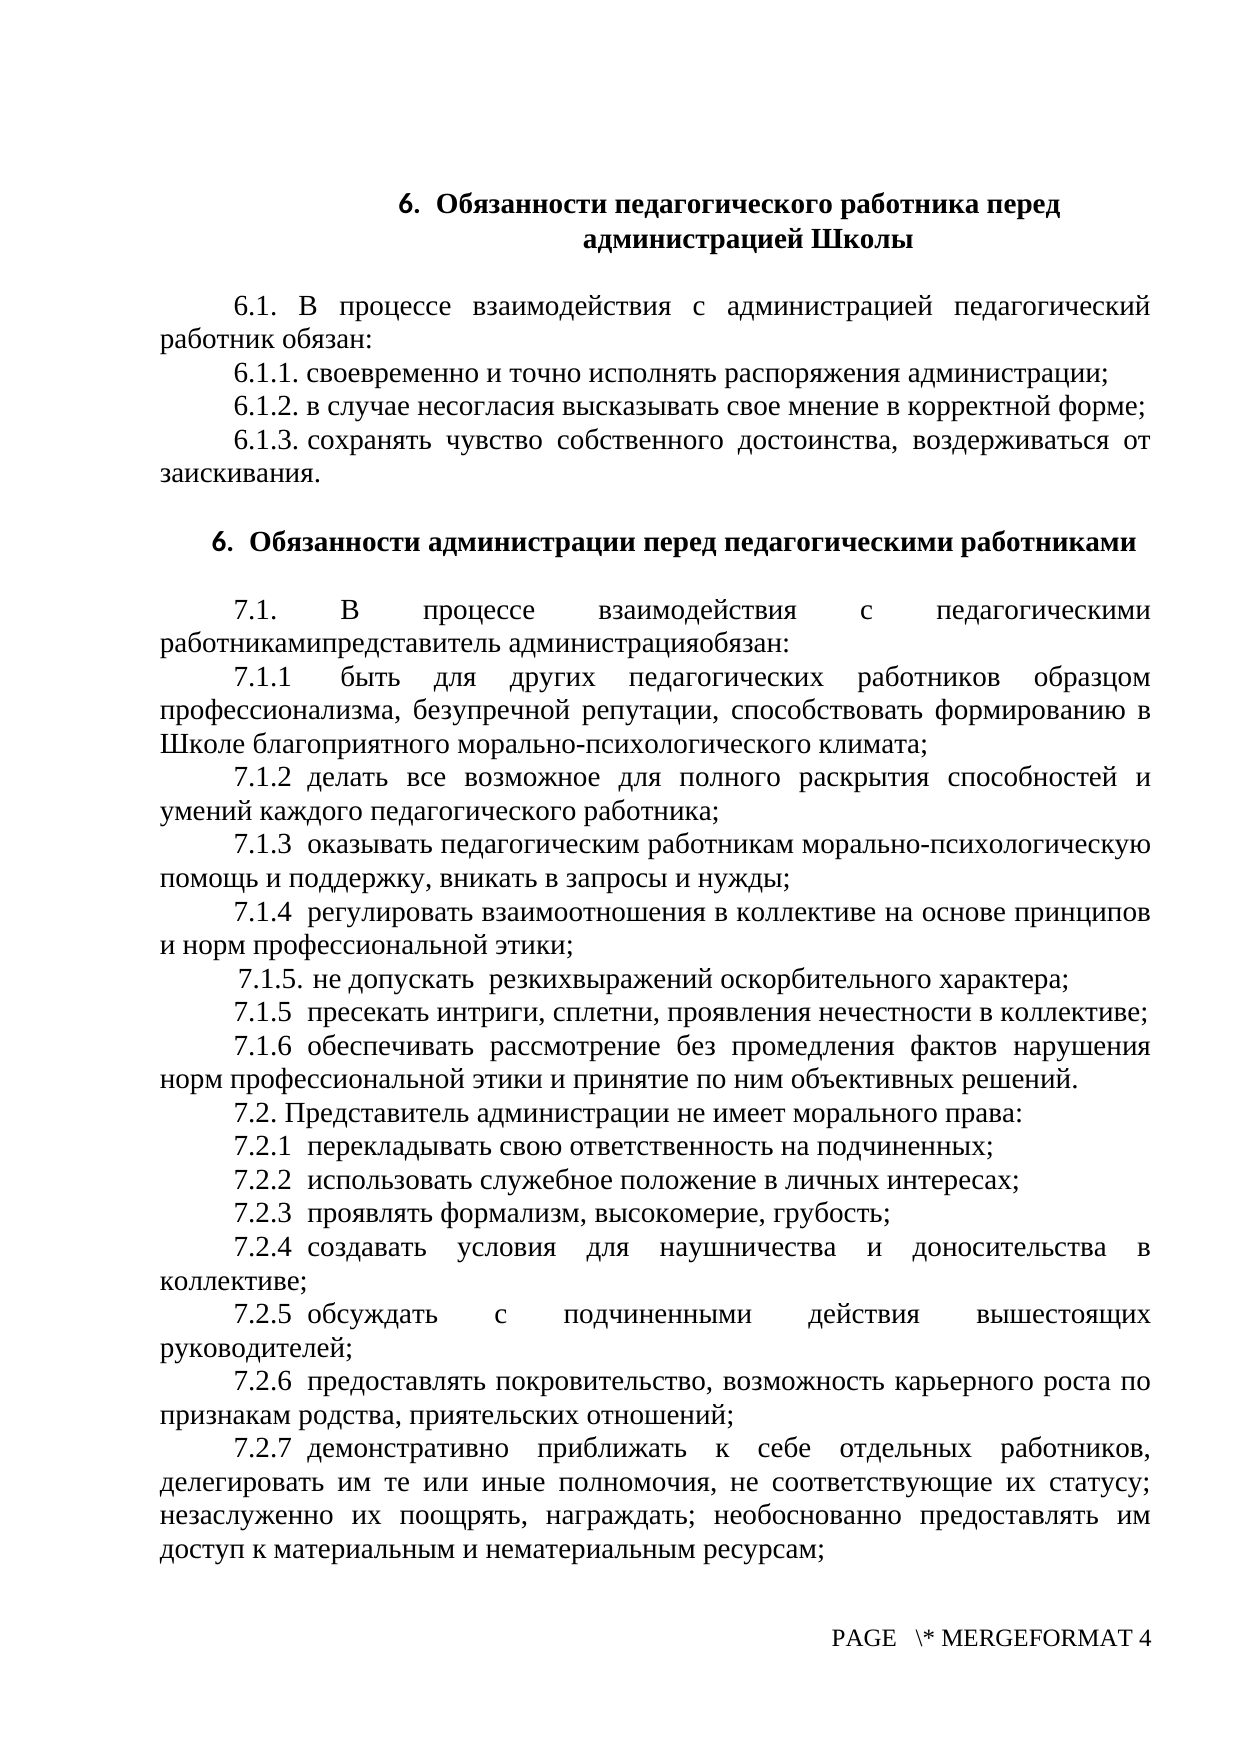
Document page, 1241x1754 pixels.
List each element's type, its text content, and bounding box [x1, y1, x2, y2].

list обсуждать с подчиненными действия вышестоящих руководителей; [159, 1296, 1152, 1363]
list пресекать интриги, сплетни, проявления нечестности в коллективе; [159, 994, 1152, 1028]
list 6.1.1. своевременно и точно исполнять распоряжения администрации; [159, 355, 1152, 388]
list Обязанности педагогического работника перед администрацией Школы [307, 185, 1152, 254]
list оказывать педагогическим работникам морально-психологическую помощь и поддержку, вникать в запросы и нужды; [159, 827, 1152, 894]
list 6.1. В процессе взаимодействия с администрацией педагогический работник обязан: [159, 288, 1152, 355]
list 6.1.3. сохранять чувство собственного достоинства, воздерживаться от заискивания. [159, 422, 1152, 489]
list Обязанности администрации перед педагогическими работниками [197, 523, 1152, 558]
list 6.1.2. в случае несогласия высказывать свое мнение в корректной форме; [159, 388, 1152, 422]
list быть для других педагогических работников образцом профессионализма, безупречной репутации, способствовать формированию в Школе благоприятного морально-психологического климата; [159, 659, 1152, 759]
list проявлять формализм, высокомерие, грубость; [159, 1196, 1152, 1229]
list создавать условия для наушничества и доносительства в коллективе; [159, 1229, 1152, 1296]
text 7.2. Представитель администрации не имеет морального права: [159, 1095, 1152, 1128]
list демонстративно приближать к себе отдельных работников, делегировать им те или иные полномочия, не соответствующие их статусу; незаслуженно их поощрять, награждать; необоснованно предоставлять им доступ к материальным и нематериальным ресурсам; [159, 1430, 1152, 1564]
list делать все возможное для полного раскрытия способностей и умений каждого педагогического работника; [159, 759, 1152, 827]
list 7.1. В процессе взаимодействия с педагогическими работникамипредставитель администрацияобязан: [159, 592, 1152, 659]
list регулировать взаимоотношения в коллективе на основе принципов и норм профессиональной этики; [159, 894, 1152, 961]
list перекладывать свою ответственность на подчиненных; [159, 1128, 1152, 1162]
list обеспечивать рассмотрение без промедления фактов нарушения норм профессиональной этики и принятие по ним объективных решений. [159, 1028, 1152, 1095]
list не допускать резкихвыражений оскорбительного характера; [238, 961, 1152, 994]
list использовать служебное положение в личных интересах; [159, 1162, 1152, 1196]
list предоставлять покровительство, возможность карьерного роста по признакам родства, приятельских отношений; [159, 1363, 1152, 1430]
